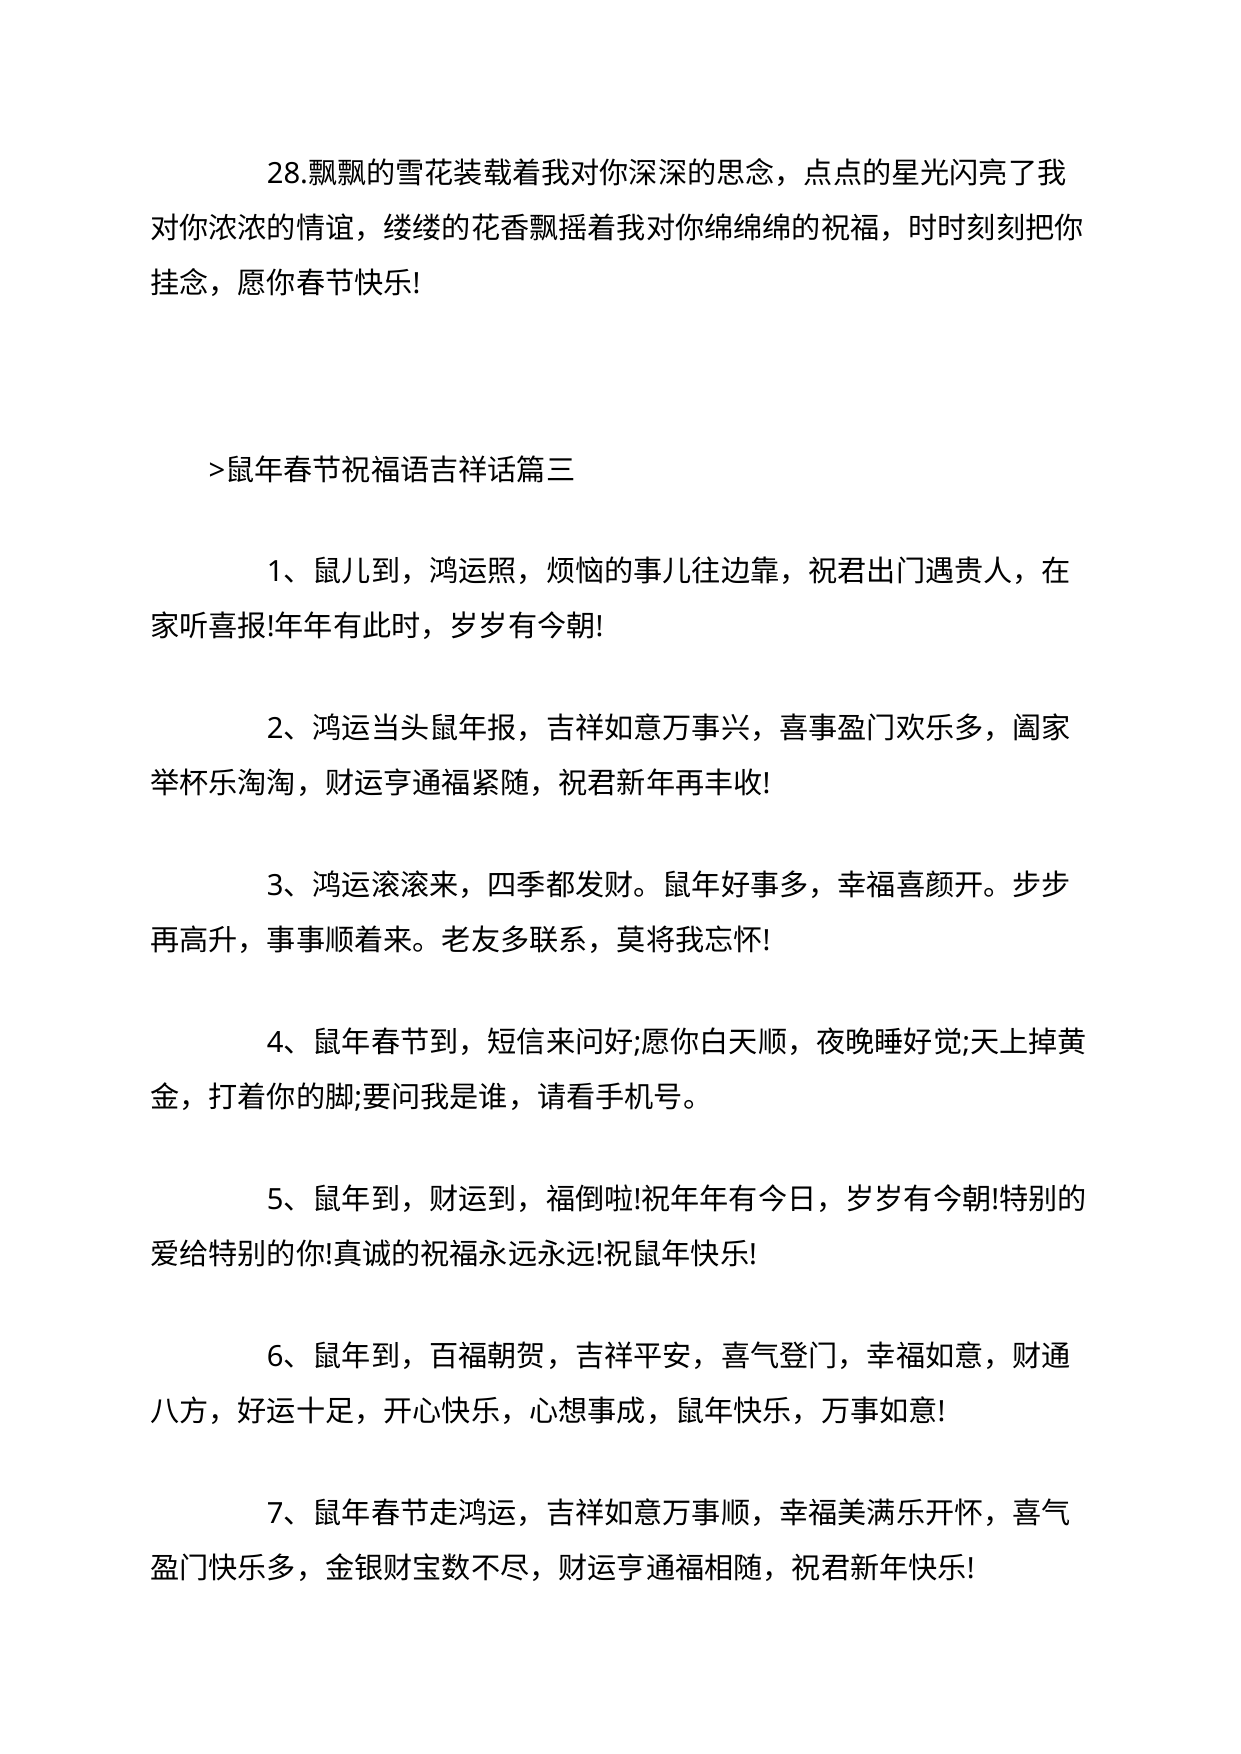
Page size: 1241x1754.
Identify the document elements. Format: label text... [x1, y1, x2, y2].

text 1、鼠儿到，鸿运照，烦恼的事儿往边靠，祝君出门遇贵人，在家听喜报!年年有此时，岁岁有今朝! [150, 548, 1090, 645]
text 5、鼠年到，财运到，福倒啦!祝年年有今日，岁岁有今朝!特别的爱给特别的你!真诚的祝福永远永远!祝鼠年快乐! [150, 1176, 1090, 1273]
text 3、鸿运滚滚来，四季都发财。鼠年好事多，幸福喜颜开。步步再高升，事事顺着来。老友多联系，莫将我忘怀! [150, 862, 1090, 959]
text 2、鸿运当头鼠年报，吉祥如意万事兴，喜事盈门欢乐多，阖家举杯乐淘淘，财运亨通福紧随，祝君新年再丰收! [150, 705, 1090, 802]
text 6、鼠年到，百福朝贺，吉祥平安，喜气登门，幸福如意，财通八方，好运十足，开心快乐，心想事成，鼠年快乐，万事如意! [150, 1333, 1090, 1430]
text >鼠年春节祝福语吉祥话篇三 [150, 446, 1090, 488]
text 4、鼠年春节到，短信来问好;愿你白天顺，夜晚睡好觉;天上掉黄金，打着你的脚;要问我是谁，请看手机号。 [150, 1019, 1090, 1116]
text 7、鼠年春节走鸿运，吉祥如意万事顺，幸福美满乐开怀，喜气盈门快乐多，金银财宝数不尽，财运亨通福相随，祝君新年快乐! [150, 1490, 1090, 1587]
text 28.飘飘的雪花装载着我对你深深的思念，点点的星光闪亮了我对你浓浓的情谊，缕缕的花香飘摇着我对你绵绵绵的祝福，时时刻刻把你挂念，愿你春节快乐! [150, 150, 1090, 302]
